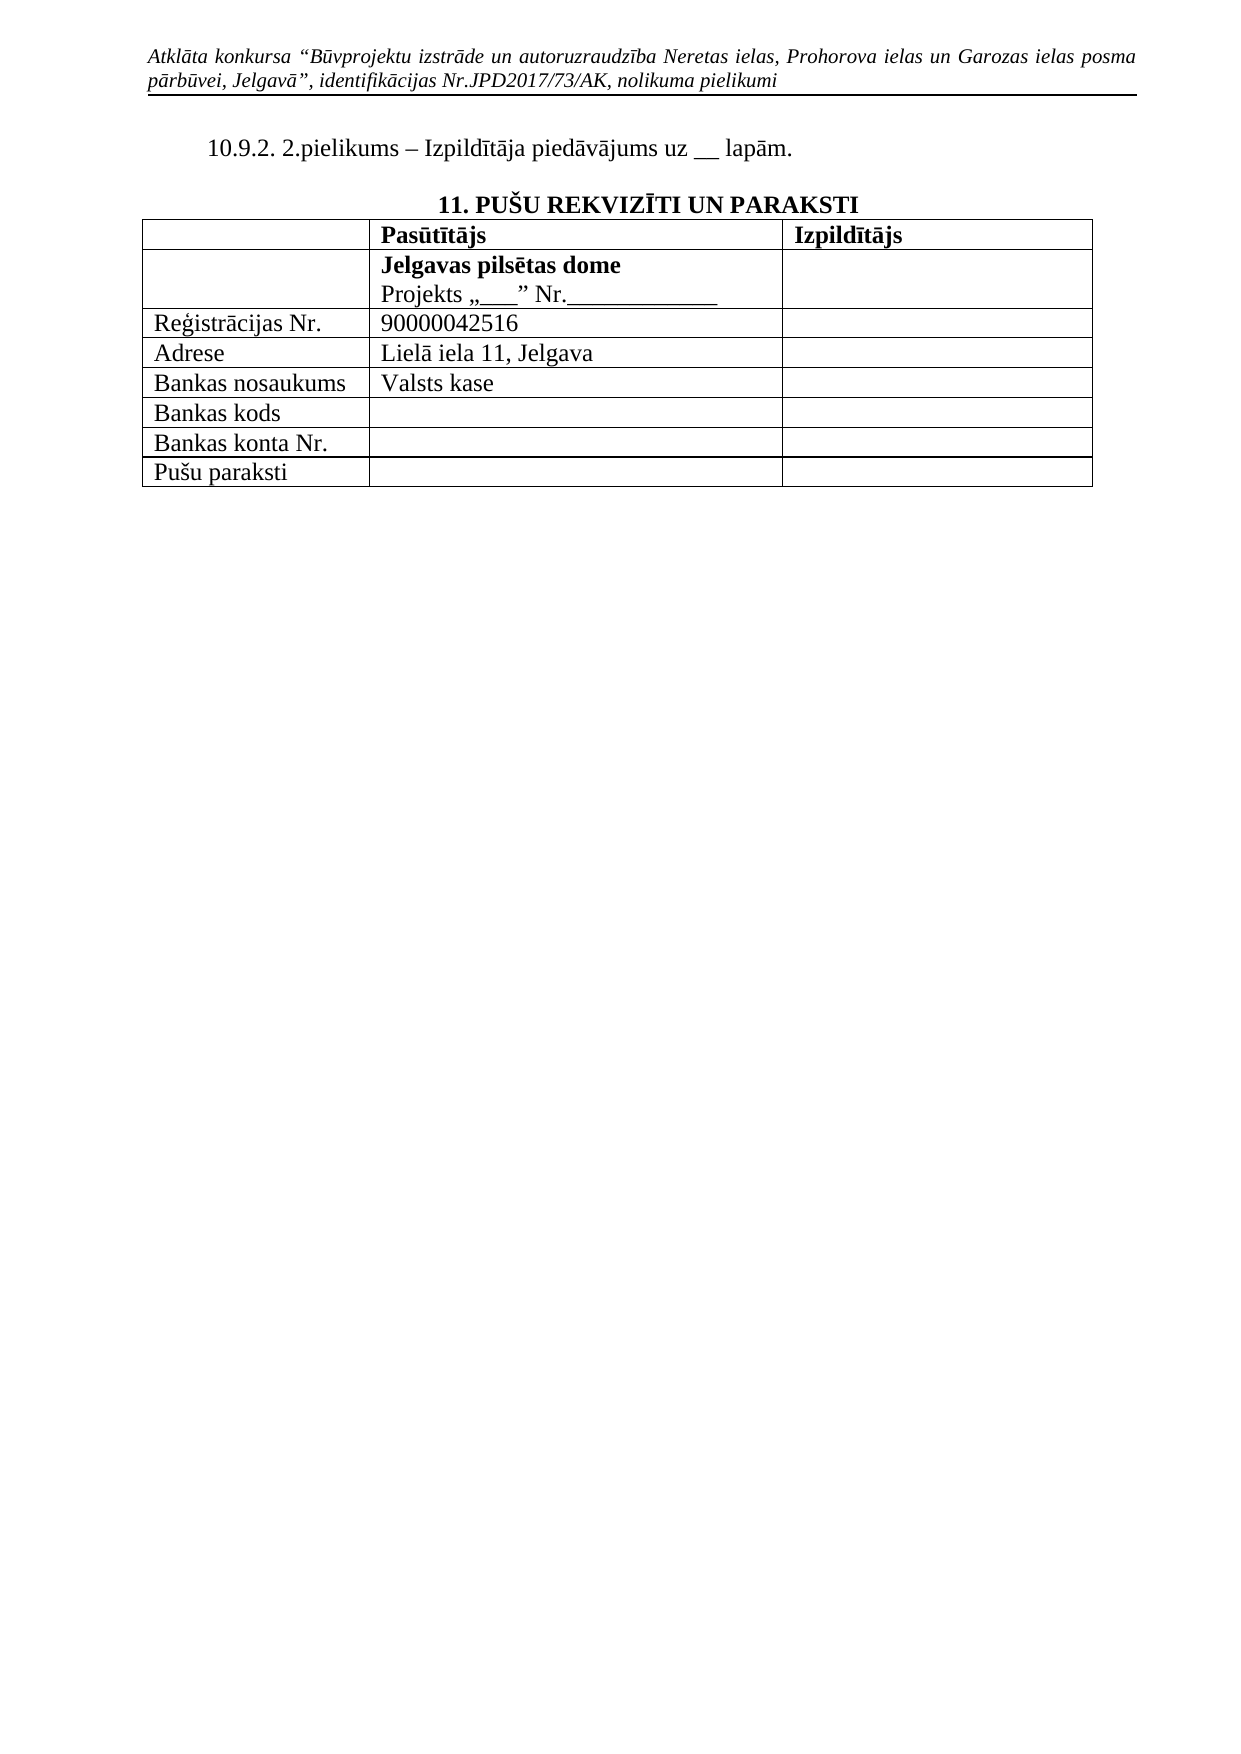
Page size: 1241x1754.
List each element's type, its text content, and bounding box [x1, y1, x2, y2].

table_cell Bankas konta Nr. [143, 428, 369, 456]
table_cell Adrese [143, 338, 369, 367]
table_cell Valsts kase [370, 368, 782, 397]
table_cell [783, 458, 1092, 486]
table_cell [783, 338, 1092, 367]
table_header [143, 220, 369, 249]
table_cell [370, 458, 782, 486]
table_cell [783, 368, 1092, 397]
table_cell Reģistrācijas Nr. [143, 309, 369, 337]
table_cell Jelgavas pilsētas dome Projekts „___” Nr.____________ [370, 250, 782, 307]
table_cell [783, 250, 1092, 307]
text 11. PUŠU REKVIZĪTI UN PARAKSTI [204, 190, 1093, 219]
table_cell Bankas nosaukums [143, 368, 369, 397]
text 10.9.2. 2.pielikums – Izpildītāja piedāvājums uz __ lapām. [207, 133, 1122, 162]
table_header Izpildītājs [783, 220, 1092, 249]
table_cell [783, 398, 1092, 427]
table_cell [143, 250, 369, 307]
table_cell [370, 398, 782, 427]
table_cell [370, 428, 782, 456]
table_cell [783, 309, 1092, 337]
table_cell Lielā iela 11, Jelgava [370, 338, 782, 367]
table_cell 90000042516 [370, 309, 782, 337]
table_header Pasūtītājs [370, 220, 782, 249]
table_cell Pušu paraksti [143, 458, 369, 486]
table_cell [783, 428, 1092, 456]
table_cell Bankas kods [143, 398, 369, 427]
